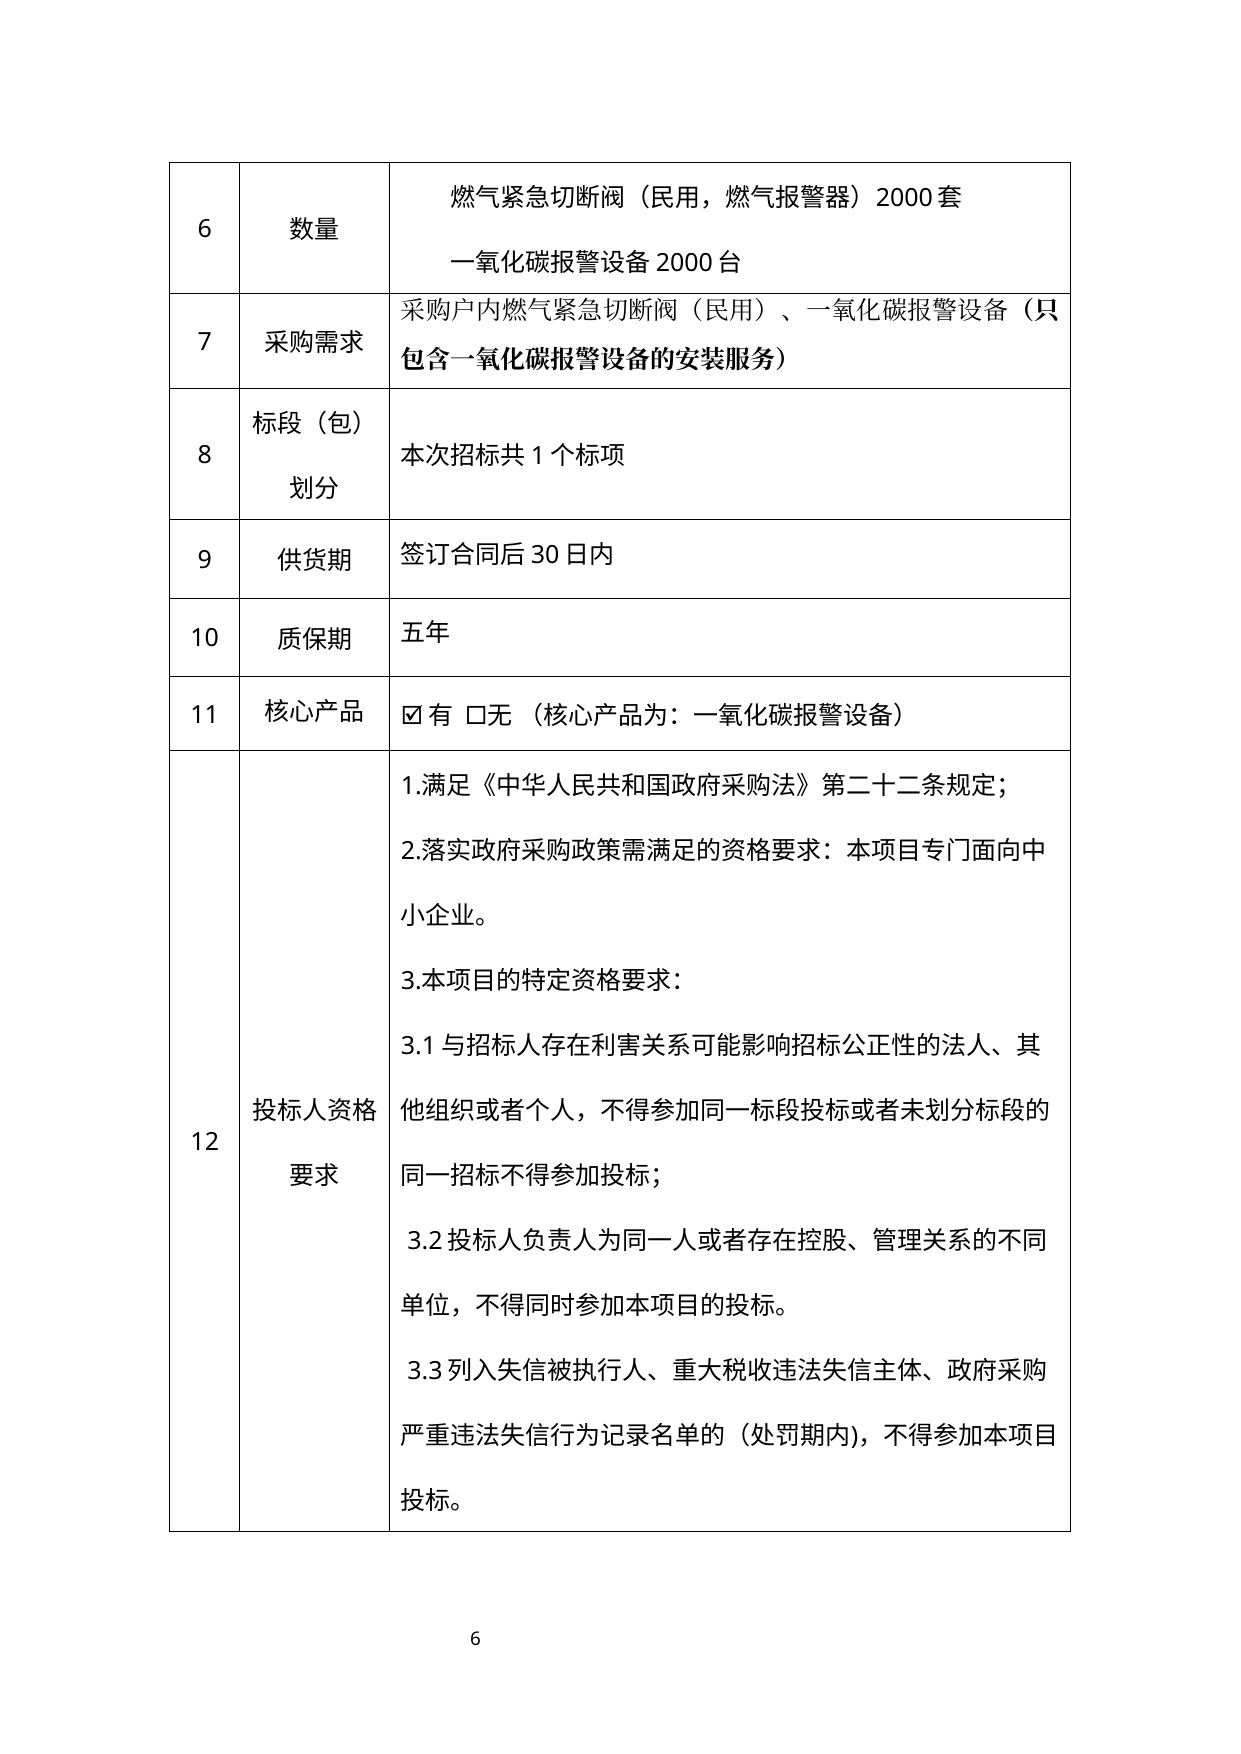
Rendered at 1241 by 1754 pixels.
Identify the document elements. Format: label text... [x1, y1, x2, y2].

table_cell 标段（包）划分 [240, 389, 389, 519]
table_cell 6 [170, 163, 239, 293]
table_cell 本次招标共1个标项 [390, 389, 1070, 519]
table_cell 8 [170, 389, 239, 519]
table_cell 12 [170, 751, 239, 1531]
table_cell 燃气紧急切断阀（民用，燃气报警器）2000套 一氧化碳报警设备2000台 [390, 163, 1070, 293]
table_cell 11 [170, 677, 239, 750]
table_cell 9 [170, 520, 239, 597]
table_cell 供货期 [240, 520, 389, 597]
table_cell 采购户内燃气紧急切断阀（民用）、一氧化碳报警设备（只包含一氧化碳报警设备的安装服务） [390, 294, 1070, 388]
table_cell 有 无 （核心产品为：一氧化碳报警设备） [390, 677, 1070, 750]
table_cell 质保期 [240, 599, 389, 676]
table_cell 1.满足《中华人民共和国政府采购法》第二十二条规定； 2.落实政府采购政策需满足的资格要求：本项目专门面向中小企业。 3.本项目的特定资格要求： 3.1与招标人存在利害关系可能影响招标公正性的法人、其他组织或者个人，不得参加同一标段投标或者未划分标段的同一招标不得参加投标； 3.2投标人负责人为同一人或者存在控股、管理关系的不同单位，不得同时参加本项目的投标。 3.3列入失信被执行人、重大税收违法失信主体、政府采购严重违法失信行为记录名单的（处罚期内)，不得参加本项目投标。 [390, 751, 1070, 1531]
table_cell 核心产品 [240, 677, 389, 750]
table_cell 7 [170, 294, 239, 388]
table_cell 数量 [240, 163, 389, 293]
table_cell 10 [170, 599, 239, 676]
table_cell 签订合同后30日内 [390, 520, 1070, 597]
table_cell 投标人资格要求 [240, 751, 389, 1531]
table_cell 五年 [390, 599, 1070, 676]
table_cell 采购需求 [240, 294, 389, 388]
